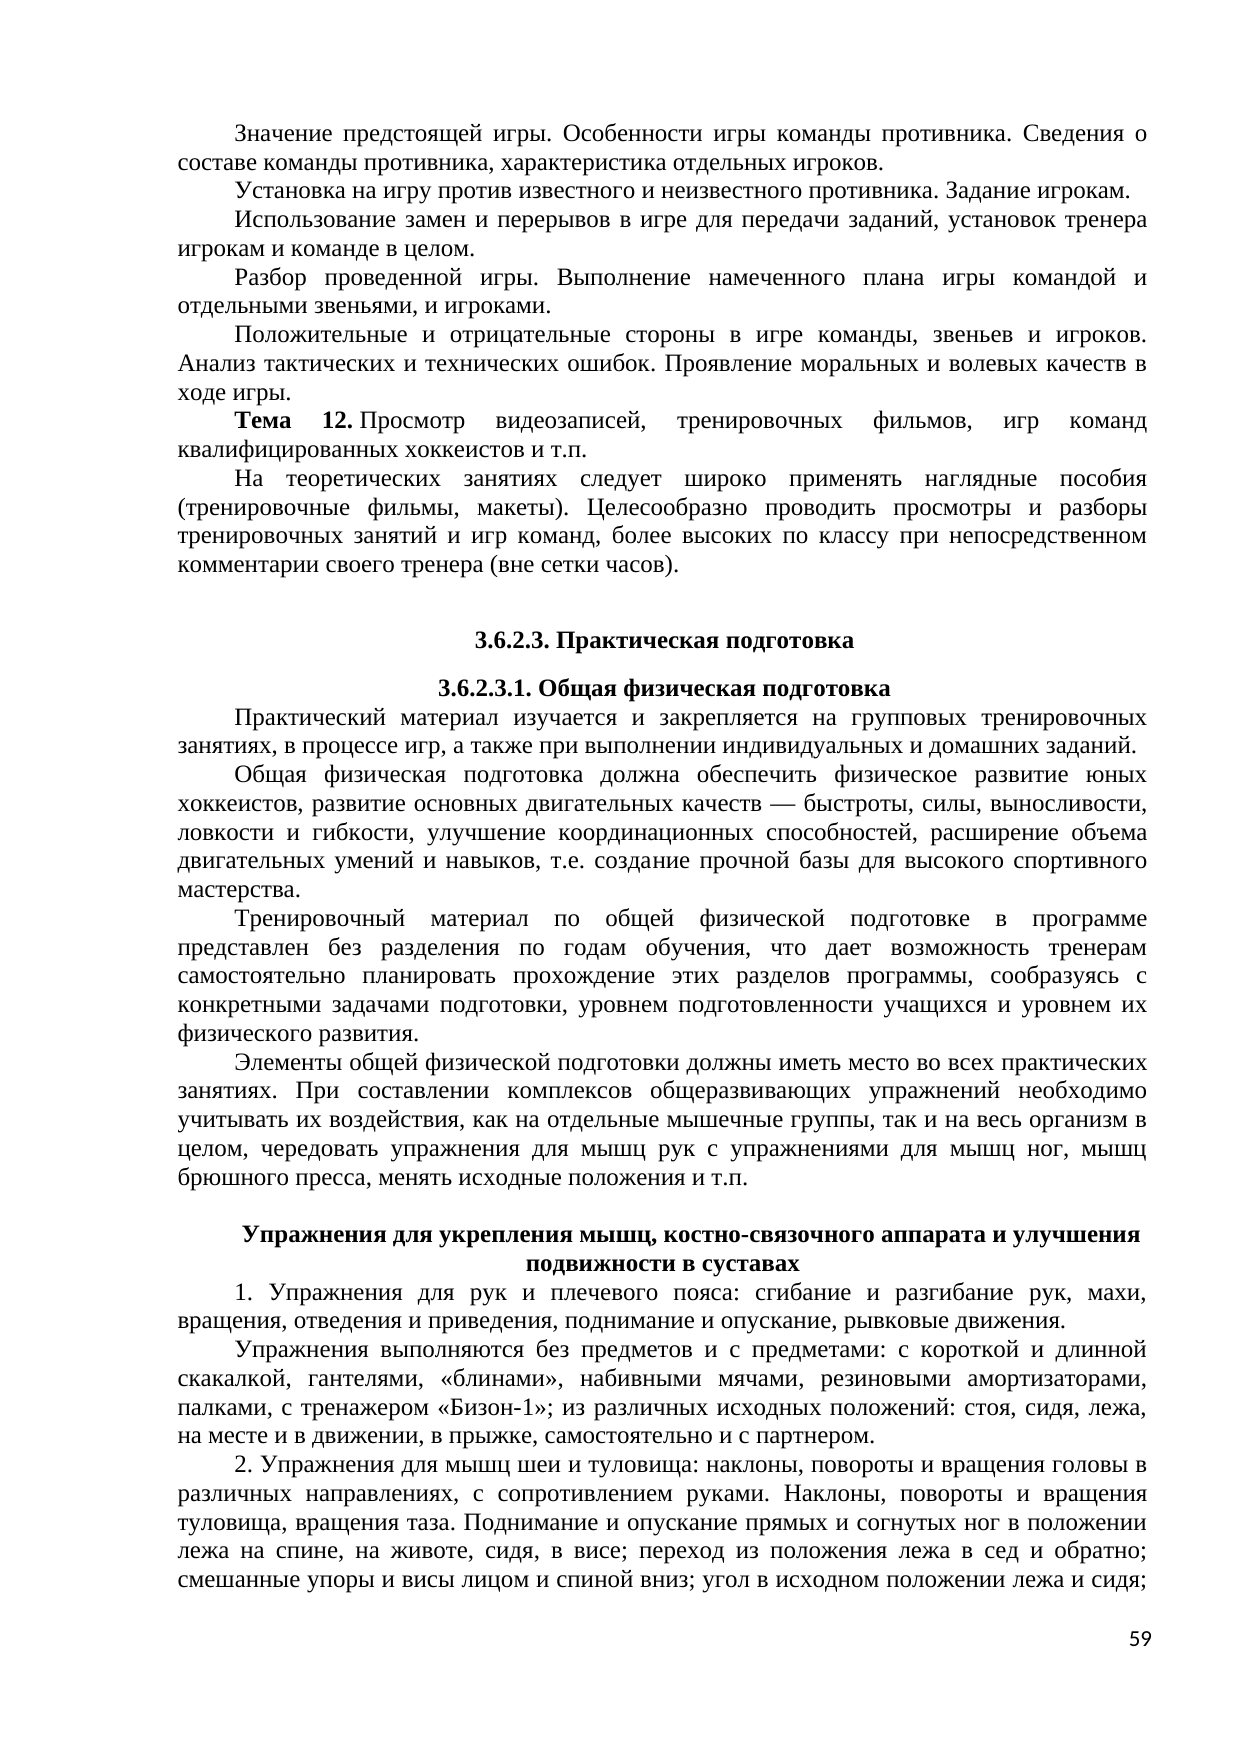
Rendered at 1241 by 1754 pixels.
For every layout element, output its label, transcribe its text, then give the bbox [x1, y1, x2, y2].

text Значение предстоящей игры. Особенности игры команды противника. Сведения о составе команды противника, характеристика отдельных игроков. [177, 118, 1148, 176]
text Тема 12. Просмотр видеозаписей, тренировочных фильмов, игр команд квалифицированных хоккеистов и т.п. [177, 406, 1148, 463]
text 3.6.2.3.1. Общая физическая подготовка [177, 673, 1152, 702]
text Тренировочный материал по общей физической подготовке в программе представлен без разделения по годам обучения, что дает возможность тренерам самостоятельно планировать прохождение этих разделов программы, сообразуясь с конкретными задачами подготовки, уровнем подготовленности учащихся и уровнем их физического развития. [177, 903, 1148, 1047]
text Разбор проведенной игры. Выполнение намеченного плана игры командой и отдельными звеньями, и игроками. [177, 262, 1148, 319]
text Общая физическая подготовка должна обеспечить физическое развитие юных хоккеистов, развитие основных двигательных качеств — быстроты, силы, выносливости, ловкости и гибкости, улучшение координационных способностей, расширение объема двигательных умений и навыков, т.е. создание прочной базы для высокого спортивного мастерства. [177, 759, 1148, 903]
text Упражнения выполняются без предметов и с предметами: с короткой и длинной скакалкой, гантелями, «блинами», набивными мячами, резиновыми амортизаторами, палками, с тренажером «Бизон-1»; из различных исходных положений: стоя, сидя, лежа, на месте и в движении, в прыжке, самостоятельно и с партнером. [177, 1334, 1148, 1449]
text Использование замен и перерывов в игре для передачи заданий, установок тренера игрокам и команде в целом. [177, 204, 1148, 262]
text На теоретических занятиях следует широко применять наглядные пособия (тренировочные фильмы, макеты). Целесообразно проводить просмотры и разборы тренировочных занятий и игр команд, более высоких по классу при непосредственном комментарии своего тренера (вне сетки часов). [177, 463, 1148, 578]
text Элементы общей физической подготовки должны иметь место во всех практических занятиях. При составлении комплексов общеразвивающих упражнений необходимо учитывать их воздействия, как на отдельные мышечные группы, так и на весь организм в целом, чередовать упражнения для мышц рук с упражнениями для мышц ног, мышц брюшного пресса, менять исходные положения и т.п. [177, 1047, 1148, 1191]
text Практический материал изучается и закрепляется на групповых тренировочных занятиях, в процессе игр, а также при выполнении индивидуальных и домашних заданий. [177, 702, 1148, 759]
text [177, 1449, 1148, 1593]
text Установка на игру против известного и неизвестного противника. Задание игрокам. [177, 176, 1148, 204]
text 3.6.2.3. Практическая подготовка [177, 626, 1152, 654]
text 1. Упражнения для рук и плечевого пояса: сгибание и разгибание рук, махи, вращения, отведения и приведения, поднимание и опускание, рывковые движения. [177, 1277, 1148, 1334]
text Положительные и отрицательные стороны в игре команды, звеньев и игроков. Анализ тактических и технических ошибок. Проявление моральных и волевых качеств в ходе игры. [177, 319, 1148, 406]
text Упражнения для укрепления мышц, костно-связочного аппарата и улучшения подвижности в суставах [177, 1219, 1148, 1277]
